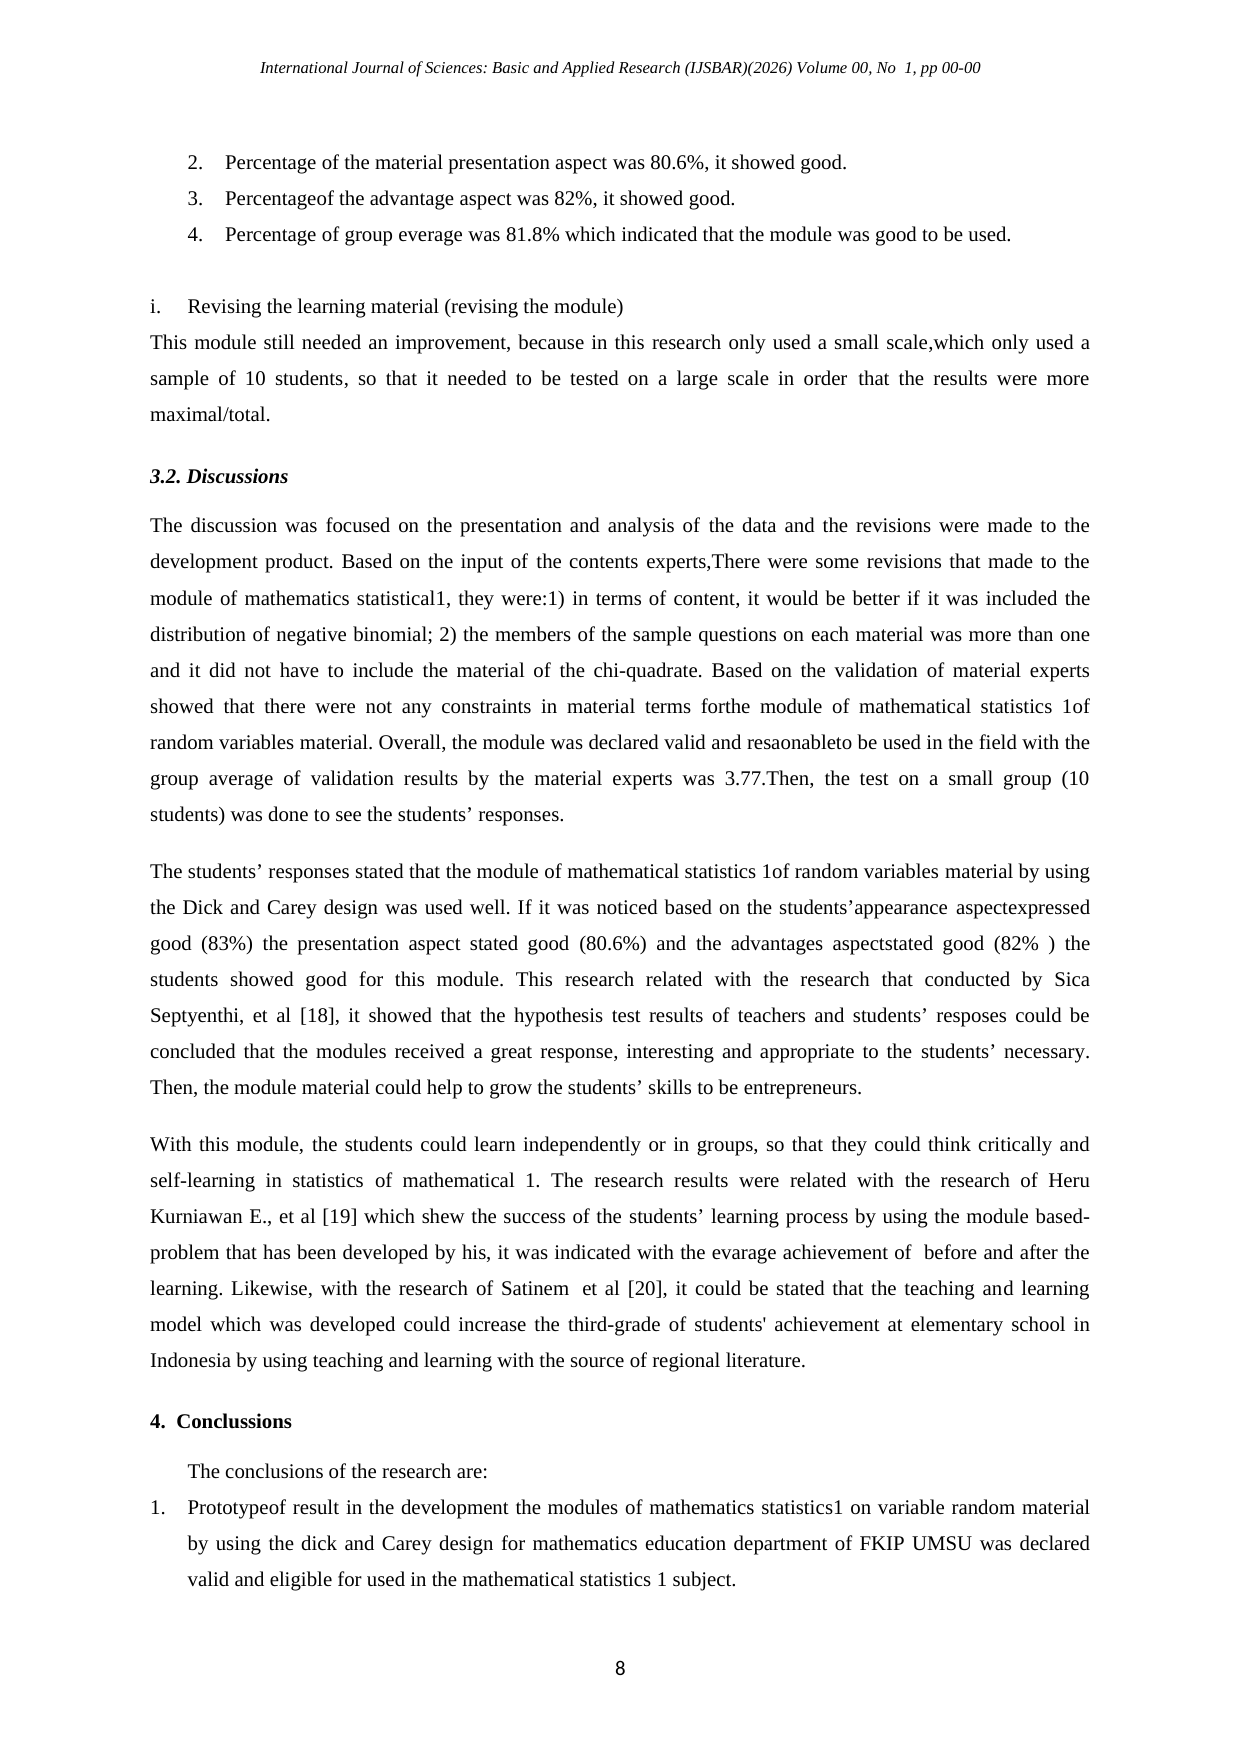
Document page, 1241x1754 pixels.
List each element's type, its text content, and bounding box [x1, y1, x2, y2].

text Conclussions [150, 1409, 1090, 1434]
text With this module, the students could learn independently or in groups, so that they could think critically and self-learning in statistics of mathematical 1. The research results were related with the research of Heru Kurniawan E., et al [19] which shew the success of the students’ learning process by using the module based-problem that has been developed by his, it was indicated with the evarage achievement of before and after the learning. Likewise, with the research of Satinem et al [20], it could be stated that the teaching and learning model which was developed could increase the third-grade of students' achievement at elementary school in Indonesia by using teaching and learning with the source of regional literature. [150, 1132, 1090, 1372]
text This module still needed an improvement, because in this research only used a small scale,which only used a sample of 10 students, so that it needed to be tested on a large scale in order that the results were more maximal/total. [150, 330, 1090, 426]
text The students’ responses stated that the module of mathematical statistics 1of random variables material by using the Dick and Carey design was used well. If it was noticed based on the students’appearance aspectexpressed good (83%) the presentation aspect stated good (80.6%) and the advantages aspectstated good (82% ) the students showed good for this module. This research related with the research that conducted by Sica Septyenthi, et al [18], it showed that the hypothesis test results of teachers and students’ resposes could be concluded that the modules received a great response, interesting and appropriate to the students’ necessary. Then, the module material could help to grow the students’ skills to be entrepreneurs. [150, 858, 1090, 1099]
text Discussions [150, 463, 1090, 488]
list Revising the learning material (revising the module) [150, 294, 1090, 318]
list Percentage of group everage was 81.8% which indicated that the module was good to be used. [187, 222, 1090, 246]
text The discussion was focused on the presentation and analysis of the data and the revisions were made to the development product. Based on the input of the contents experts,There were some revisions that made to the module of mathematics statistical1, they were:1) in terms of content, it would be better if it was included the distribution of negative binomial; 2) the members of the sample questions on each material was more than one and it did not have to include the material of the chi-quadrate. Based on the validation of material experts showed that there were not any constraints in material terms forthe module of mathematical statistics 1of random variables material. Overall, the module was declared valid and resaonableto be used in the field with the group average of validation results by the material experts was 3.77.Then, the test on a small group (10 students) was done to see the students’ responses. [150, 513, 1090, 826]
list Percentageof the advantage aspect was 82%, it showed good. [187, 186, 1090, 210]
list Percentage of the material presentation aspect was 80.6%, it showed good. [187, 150, 1090, 174]
list Prototypeof result in the development the modules of mathematics statistics1 on variable random material by using the dick and Carey design for mathematics education department of FKIP UMSU was declared valid and eligible for used in the mathematical statistics 1 subject. [150, 1495, 1090, 1591]
list The conclusions of the research are: [187, 1459, 1090, 1483]
